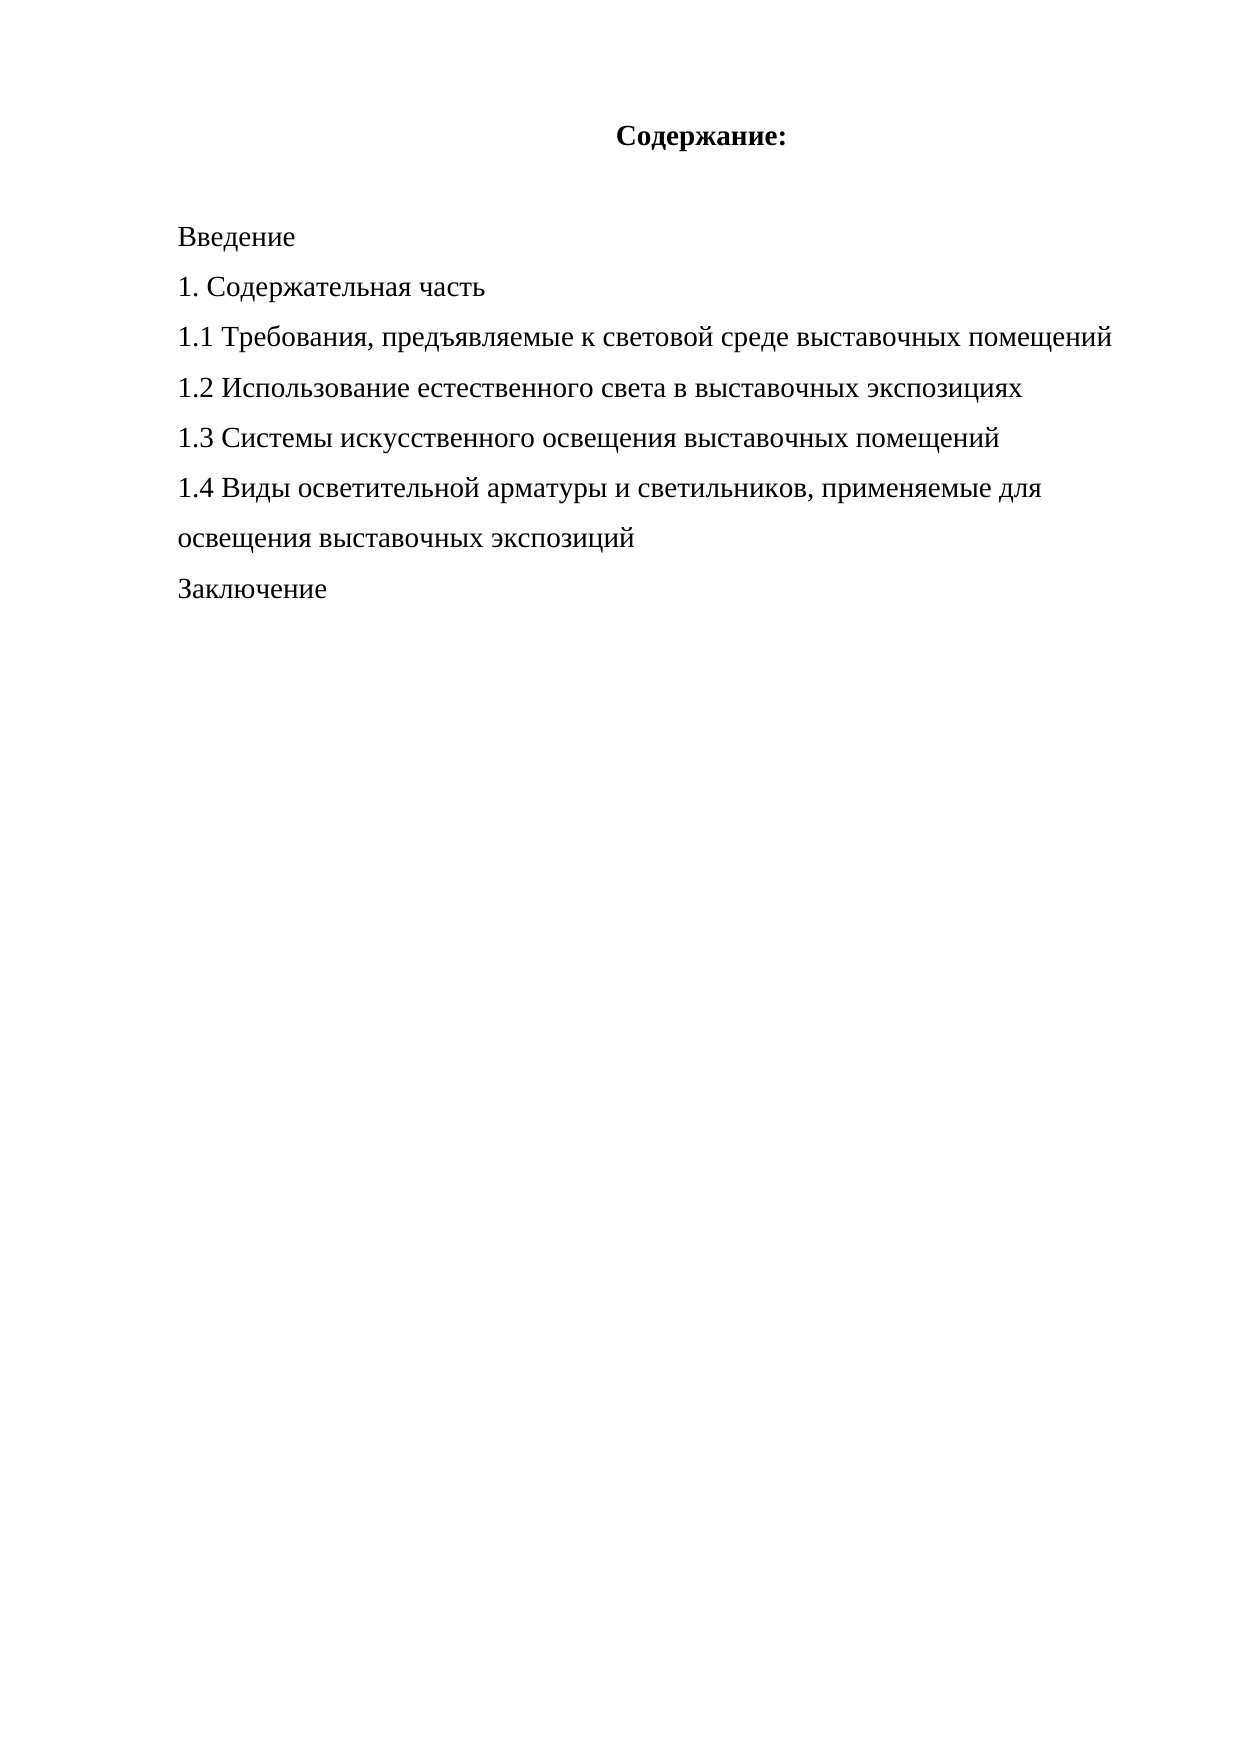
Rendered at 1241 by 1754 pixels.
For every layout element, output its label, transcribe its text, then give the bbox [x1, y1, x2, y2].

text Содержание: [177, 118, 1152, 152]
text 1.4 Виды осветительной арматуры и светильников, применяемые для освещения выставочных экспозиций [177, 470, 1152, 554]
text 1.3 Системы искусственного освещения выставочных помещений [177, 420, 1152, 453]
text Введение [177, 219, 1152, 252]
text 1.2 Использование естественного света в выставочных экспозициях [177, 370, 1152, 403]
text 1.1 Требования, предъявляемые к световой среде выставочных помещений [177, 319, 1152, 353]
text Заключение [177, 571, 1152, 604]
text 1. Содержательная часть [177, 269, 1152, 303]
